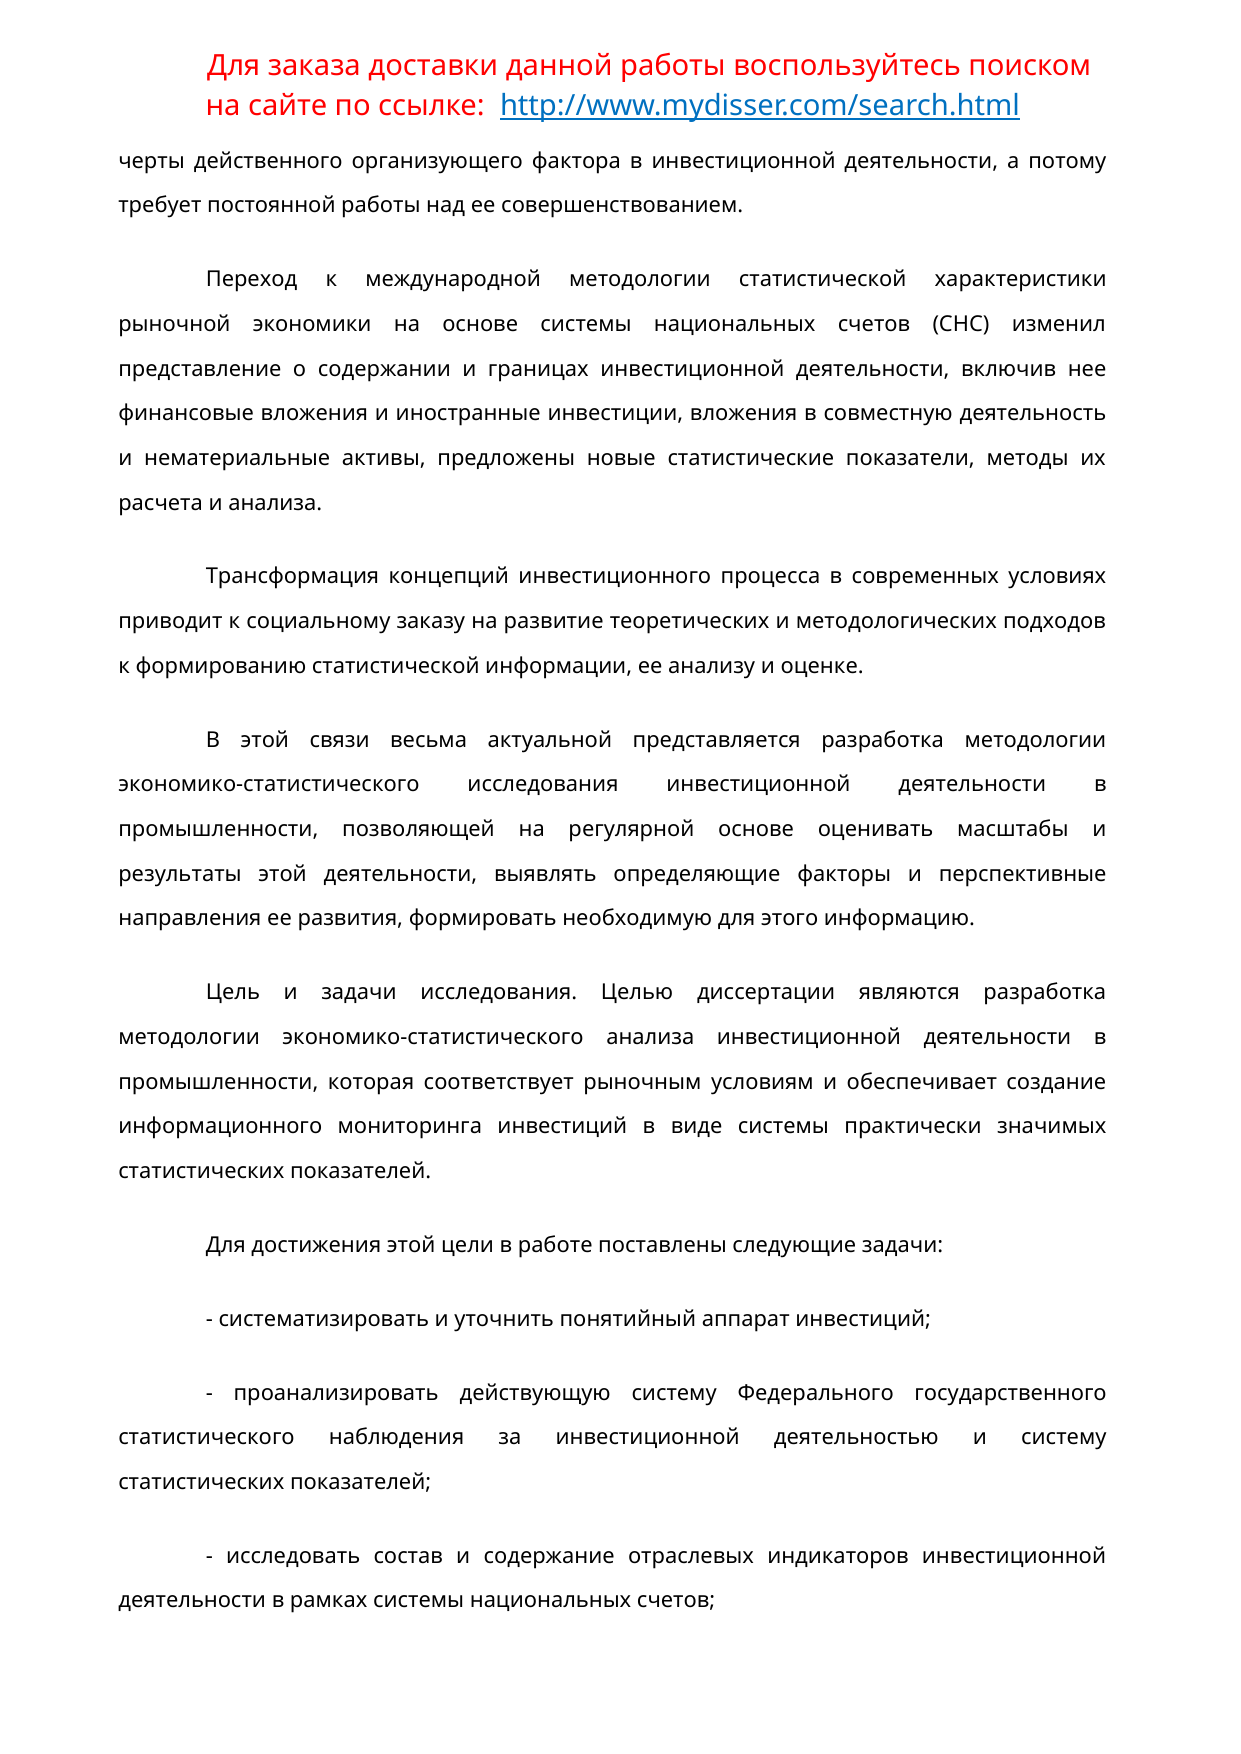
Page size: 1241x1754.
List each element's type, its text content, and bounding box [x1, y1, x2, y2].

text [118, 144, 1107, 219]
text Переход к международной методологии статистической характеристики рыночной экономики на основе системы национальных счетов (СНС) изменил представление о содержании и границах инвестиционной деятельности, включив нее финансовые вложения и иностранные инвестиции, вложения в совместную деятельность и нематериальные активы, предложены новые статистические показатели, методы их расчета и анализа. [118, 263, 1107, 516]
text - проанализировать действующую систему Федерального государственного статистического наблюдения за инвестиционной деятельностью и систему статистических показателей; [118, 1377, 1107, 1496]
text - систематизировать и уточнить понятийный аппарат инвестиций; [118, 1303, 1107, 1332]
text Цель и задачи исследования. Целью диссертации являются разработка методологии экономико-статистического анализа инвестиционной деятельности в промышленности, которая соответствует рыночным условиям и обеспечивает создание информационного мониторинга инвестиций в виде системы практически значимых статистических показателей. [118, 976, 1107, 1185]
text В этой связи весьма актуальной представляется разработка методологии экономико-статистического исследования инвестиционной деятельности в промышленности, позволяющей на регулярной основе оценивать масштабы и результаты этой деятельности, выявлять определяющие факторы и перспективные направления ее развития, формировать необходимую для этого информацию. [118, 724, 1107, 932]
text Для достижения этой цели в работе поставлены следующие задачи: [118, 1229, 1107, 1259]
text Трансформация концепций инвестиционного процесса в современных условиях приводит к социальному заказу на развитие теоретических и методологических подходов к формированию статистической информации, ее анализу и оценке. [118, 560, 1107, 679]
text - исследовать состав и содержание отраслевых индикаторов инвестиционной деятельности в рамках системы национальных счетов; [118, 1540, 1107, 1614]
